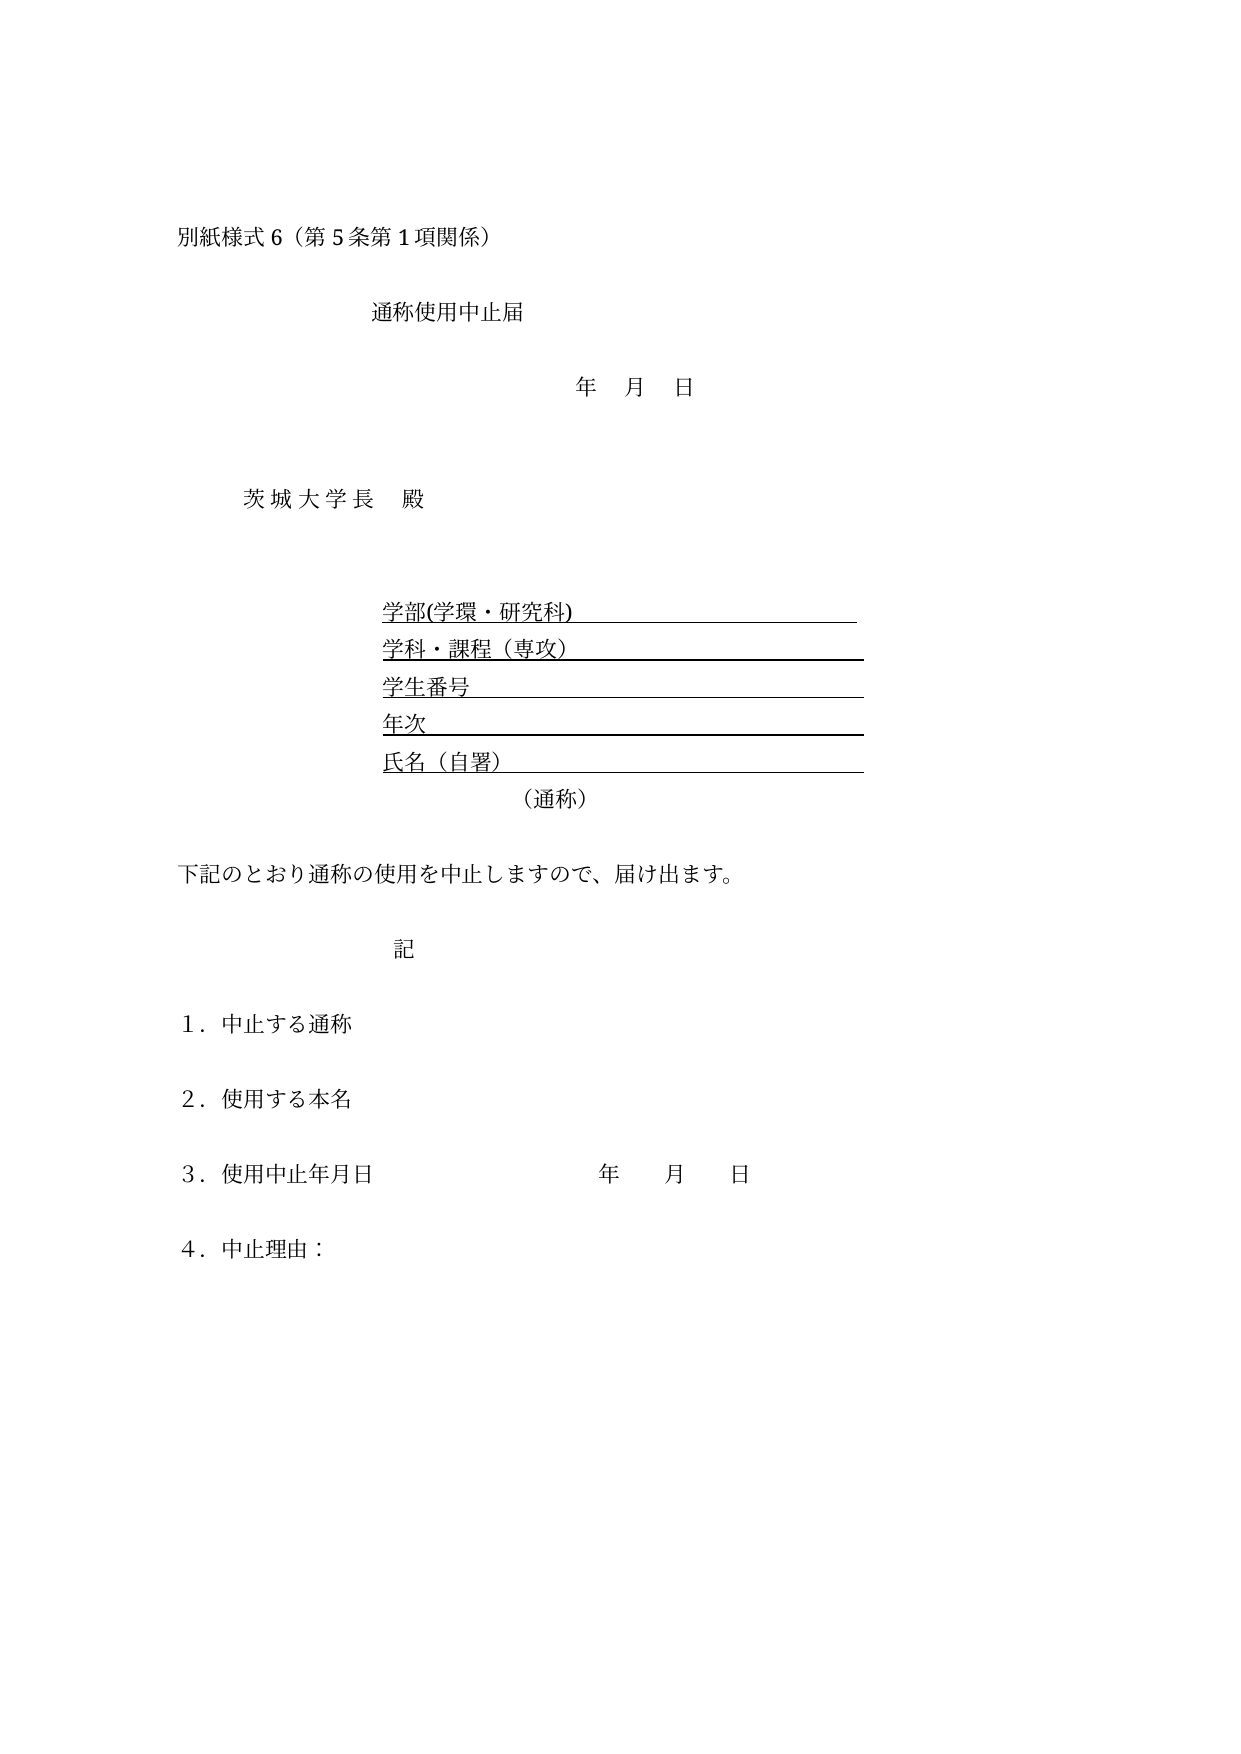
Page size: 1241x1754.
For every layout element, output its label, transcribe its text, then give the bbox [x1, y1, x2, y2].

text ３．使用中止年月日 年 月 日 [177, 1154, 1063, 1192]
text 学科・課程（専攻） [177, 629, 1063, 667]
text 学生番号 [177, 667, 1063, 704]
text 通称使用中止届 [177, 292, 1063, 329]
text 下記のとおり通称の使用を中止しますので、届け出ます。 [177, 854, 1063, 892]
text 茨 城 大 学 長 殿 [177, 479, 1063, 517]
text １．中止する通称 [177, 1004, 1063, 1042]
text ２．使用する本名 [177, 1079, 1063, 1117]
text 学部(学環・研究科) [177, 592, 1063, 629]
text 記 [177, 929, 1063, 967]
text （通称） [177, 779, 1063, 817]
text 年 月 日 [177, 367, 1063, 404]
text ４．中止理由： [177, 1229, 1063, 1267]
text 氏名（自署） [177, 742, 1063, 779]
text 別紙様式 6（第 5条第 1項関係） [177, 217, 1063, 254]
text 年次 [177, 704, 1063, 742]
